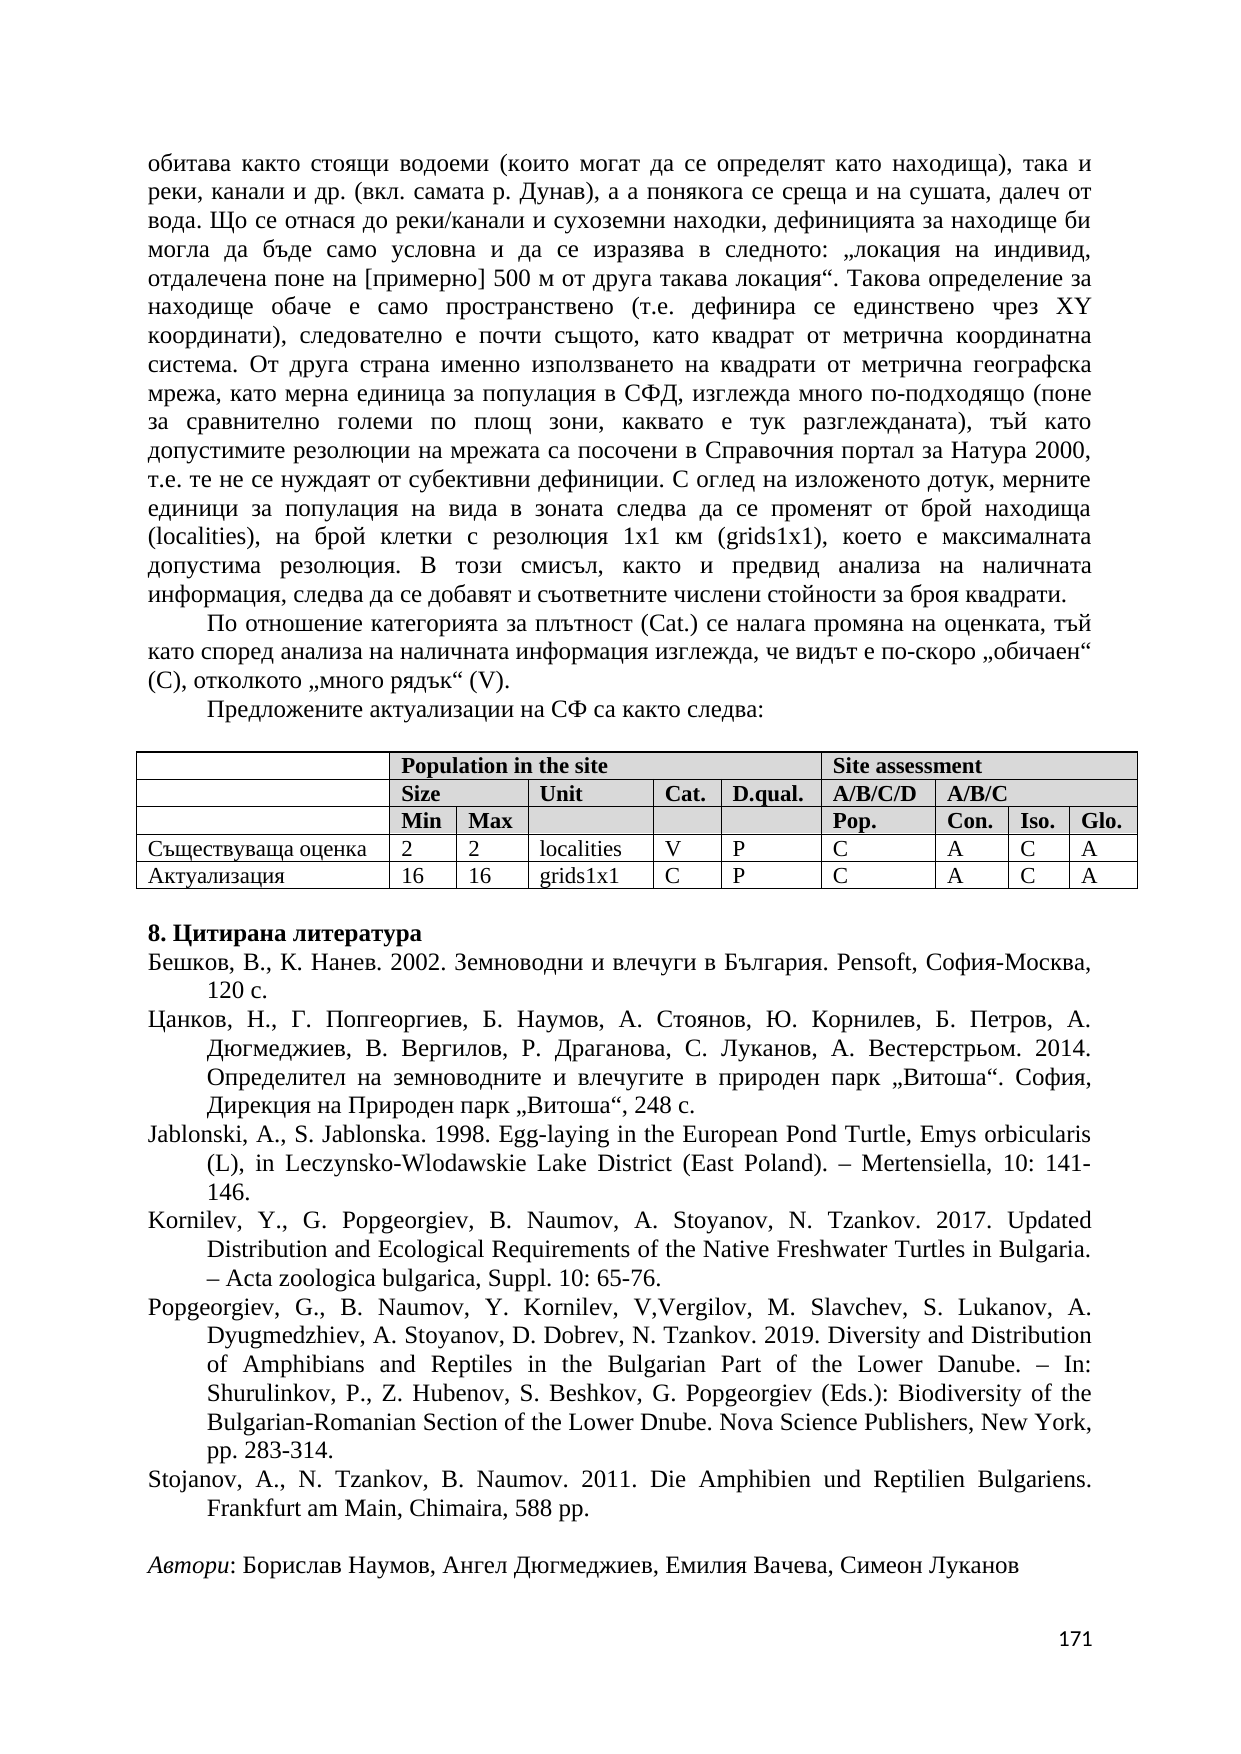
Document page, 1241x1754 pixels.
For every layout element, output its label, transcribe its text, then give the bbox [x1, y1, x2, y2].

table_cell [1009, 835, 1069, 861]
text Цанков, Н., Г. Попгеоргиев, Б. Наумов, А. Стоянов, Ю. Корнилев, Б. Петров, А. Дюгмеджиев, В. Вергилов, Р. Драганова, С. Луканов, А. Вестерстрьом. 2014. Oпределител на земноводните и влечугите в природен парк „Витоша“. София, Дирекция на Природен парк „Витоша“, 248 с. [148, 1004, 1093, 1119]
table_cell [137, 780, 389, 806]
text 8. Цитирана литература [148, 918, 1093, 947]
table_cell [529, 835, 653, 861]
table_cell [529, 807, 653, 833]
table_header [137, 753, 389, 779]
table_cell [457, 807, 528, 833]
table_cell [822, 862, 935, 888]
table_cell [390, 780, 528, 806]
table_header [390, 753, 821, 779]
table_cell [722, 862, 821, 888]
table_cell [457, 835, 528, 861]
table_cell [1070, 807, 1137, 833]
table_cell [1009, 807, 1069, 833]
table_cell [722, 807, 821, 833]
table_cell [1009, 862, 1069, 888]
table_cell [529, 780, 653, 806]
text Popgeorgiev, G., B. Naumov, Y. Kornilev, V,Vergilov, M. Slavchev, S. Lukanov, A. Dyugmedzhiev, A. Stoyanov, D. Dobrev, N. Tzankov. 2019. Diversity and Distribution of Amphibians and Reptiles in the Bulgarian Part of the Lower Danube. – In: Shurulinkov, P., Z. Hubenov, S. Beshkov, G. Popgeorgiev (Eds.): Biodiversity of the Bulgarian-Romanian Section of the Lower Dnube. Nova Science Publishers, New York, pp. 283-314. [148, 1292, 1093, 1464]
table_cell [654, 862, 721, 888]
text Jablonski, A., S. Jablonska. 1998. Egg-laying in the European Pond Turtle, Emys orbicularis (L), in Leczynsko-Wlodawskie Lake District (East Poland). – Mertensiella, 10: 141-146. [148, 1119, 1093, 1206]
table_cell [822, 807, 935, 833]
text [148, 148, 1093, 608]
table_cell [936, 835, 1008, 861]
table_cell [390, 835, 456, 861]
text Stojanov, A., N. Tzankov, B. Naumov. 2011. Die Amphibien und Reptilien Bulgariens. Frankfurt am Main, Chimaira, 588 pp. [148, 1464, 1093, 1522]
text Предложените актуализации на СФ са както следва: [148, 694, 1093, 723]
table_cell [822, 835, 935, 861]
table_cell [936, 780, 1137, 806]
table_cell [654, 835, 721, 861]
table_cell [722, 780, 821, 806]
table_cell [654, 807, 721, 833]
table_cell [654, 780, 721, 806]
text Бешков, В., К. Нанев. 2002. Земноводни и влечуги в България. Pensoft, София-Москва, 120 с. [148, 947, 1093, 1004]
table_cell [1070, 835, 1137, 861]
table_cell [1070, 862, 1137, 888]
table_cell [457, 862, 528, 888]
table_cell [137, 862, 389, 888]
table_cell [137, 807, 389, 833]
text Kornilev, Y., G. Popgeorgiev, B. Naumov, A. Stoyanov, N. Tzankov. 2017. Updated Distribution and Ecological Requirements of the Native Freshwater Turtles in Bulgaria. – Acta zoologica bulgarica, Suppl. 10: 65-76. [148, 1206, 1093, 1292]
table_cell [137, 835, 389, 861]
text По отношение категорията за плътност (Cat.) се налага промяна на оценката, тъй като според анализа на наличната информация изглежда, че видът е по-скоро „обичаен“ (С), отколкото „много рядък“ (V). [148, 608, 1093, 694]
text Автори: Борислав Наумов, Ангел Дюгмеджиев, Емилия Вачева, Симеон Луканов [148, 1551, 1093, 1579]
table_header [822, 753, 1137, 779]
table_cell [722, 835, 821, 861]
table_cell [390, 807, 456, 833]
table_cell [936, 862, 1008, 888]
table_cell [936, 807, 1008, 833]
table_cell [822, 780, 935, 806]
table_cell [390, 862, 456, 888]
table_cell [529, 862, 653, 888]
